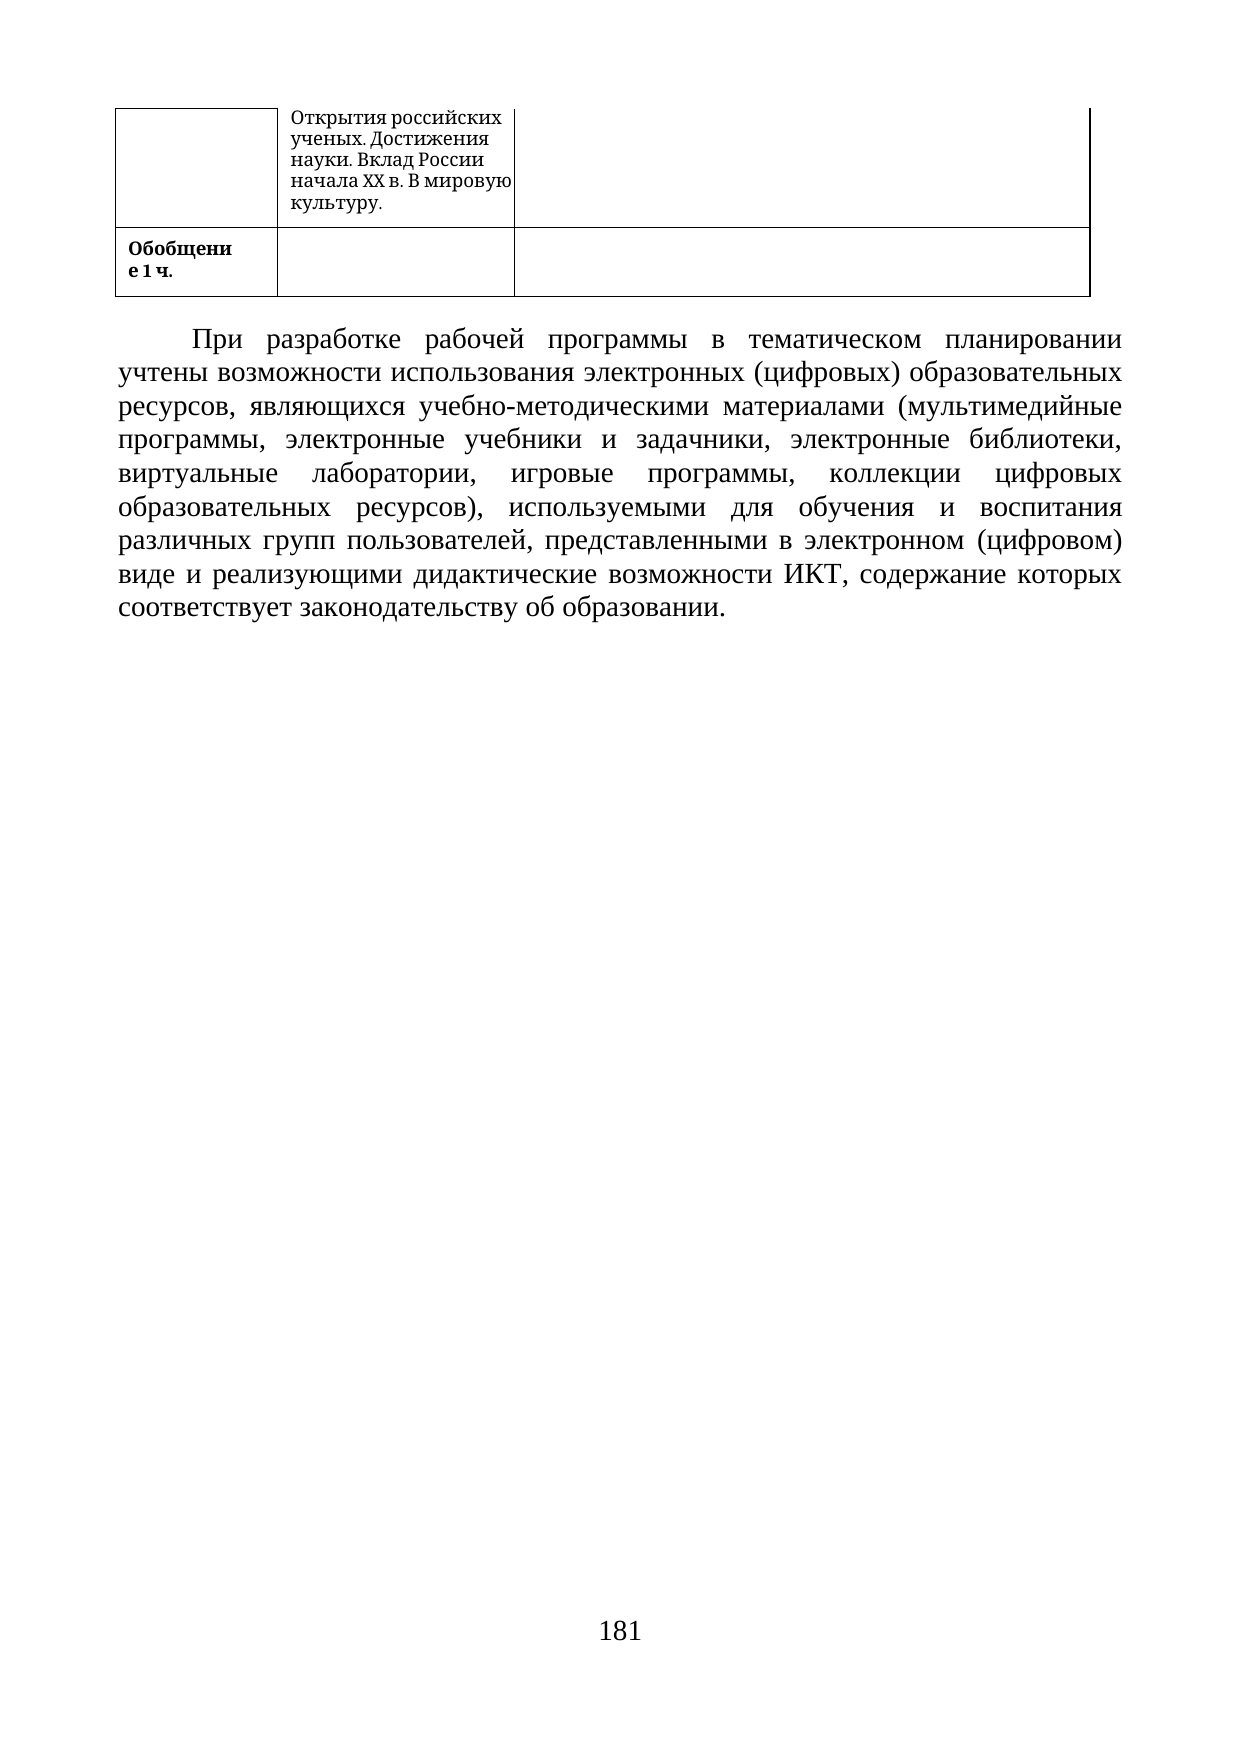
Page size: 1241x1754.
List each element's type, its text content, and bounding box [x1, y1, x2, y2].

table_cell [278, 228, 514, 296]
text При разработке рабочей программы в тематическом планировании учтены возможности использования электронных (цифровых) образовательных ресурсов, являющихся учебно-методическими материалами (мультимедийные программы, электронные учебники и задачники, электронные библиотеки, виртуальные лаборатории, игровые программы, коллекции цифровых образовательных ресурсов), используемыми для обучения и воспитания различных групп пользователей, представленными в электронном (цифровом) виде и реализующими дидактические возможности ИКТ, содержание которых соответствует законодательству об образовании. [118, 321, 1122, 623]
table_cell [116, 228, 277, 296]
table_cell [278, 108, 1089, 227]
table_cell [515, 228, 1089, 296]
